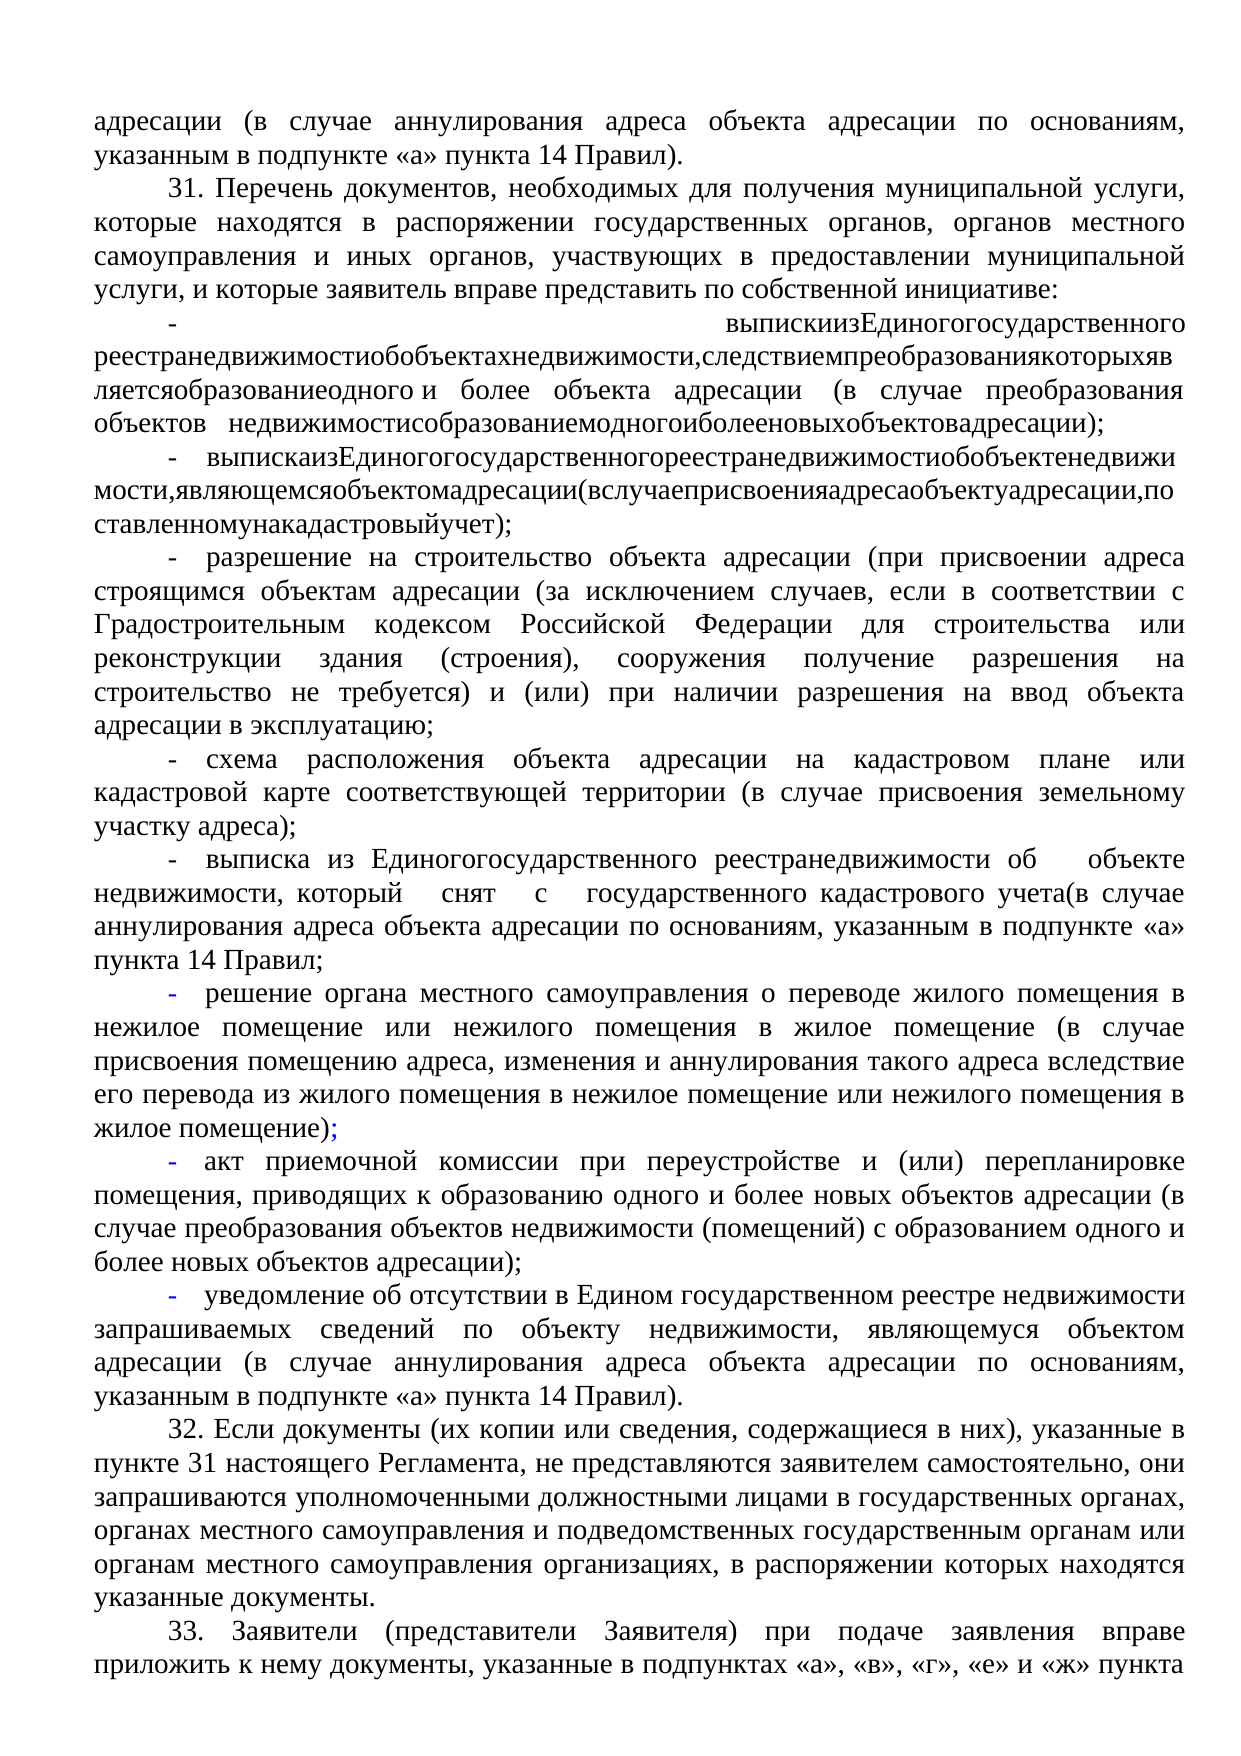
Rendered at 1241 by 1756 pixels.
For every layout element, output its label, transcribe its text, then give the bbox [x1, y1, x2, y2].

text 32. Если документы (их копии или сведения, содержащиеся в них), указанные в пункте 31 настоящего Регламента, не представляются заявителем самостоятельно, они запрашиваются уполномоченными должностными лицами в государственных органах, органах местного самоуправления и подведомственных государственным органам или органам местного самоуправления организациях, в распоряжении которых находятся указанные документы. [94, 1412, 1186, 1613]
list решение органа местного самоуправления о переводе жилого помещения в нежилое помещение или нежилого помещения в жилое помещение (в случае присвоения помещению адреса, изменения и аннулирования такого адреса вследствие его перевода из жилого помещения в нежилое помещение или нежилого помещения в жилое помещение); [94, 976, 1186, 1143]
text 31. Перечень документов, необходимых для получения муниципальной услуги, которые находятся в распоряжении государственных органов, органов местного самоуправления и иных органов, участвующих в предоставлении муниципальной услуги, и которые заявитель вправе представить по собственной инициативе: [94, 171, 1186, 305]
list акт приемочной комиссии при переустройстве и (или) перепланировке помещения, приводящих к образованию одного и более новых объектов адресации (в случае преобразования объектов недвижимости (помещений) с образованием одного и более новых объектов адресации); [94, 1143, 1186, 1277]
list выписка из Единогогосударственного реестранедвижимости об объекте недвижимости, который снят с государственного кадастрового учета(в случае аннулирования адреса объекта адресации по основаниям, указанным в подпункте «а» пункта 14 Правил; [94, 841, 1186, 976]
list выпискаизЕдиногогосударственногореестранедвижимостиобобъектенедвижимости,являющемсяобъектомадресации(вслучаеприсвоенияадресаобъектуадресации,поставленномунакадастровыйучет); [94, 439, 1186, 539]
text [94, 1613, 1186, 1680]
list уведомление об отсутствии в Едином государственном реестре недвижимости запрашиваемых сведений по объекту недвижимости, являющемуся объектом адресации (в случае аннулирования адреса объекта адресации по основаниям, указанным в подпункте «а» пункта 14 Правил). [94, 1277, 1186, 1412]
list схема расположения объекта адресации на кадастровом плане или кадастровой карте соответствующей территории (в случае присвоения земельному участку адреса); [94, 741, 1186, 841]
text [94, 103, 1186, 171]
list выпискиизЕдиногогосударственного реестранедвижимостиобобъектахнедвижимости,следствиемпреобразованиякоторыхявляетсяобразованиеодного и более объекта адресации (в случае преобразования объектов недвижимостисобразованиемодногоиболееновыхобъектовадресации); [94, 305, 1186, 439]
list разрешение на строительство объекта адресации (при присвоении адреса строящимся объектам адресации (за исключением случаев, если в соответствии с Градостроительным кодексом Российской Федерации для строительства или реконструкции здания (строения), сооружения получение разрешения на строительство не требуется) и (или) при наличии разрешения на ввод объекта адресации в эксплуатацию; [94, 539, 1186, 741]
